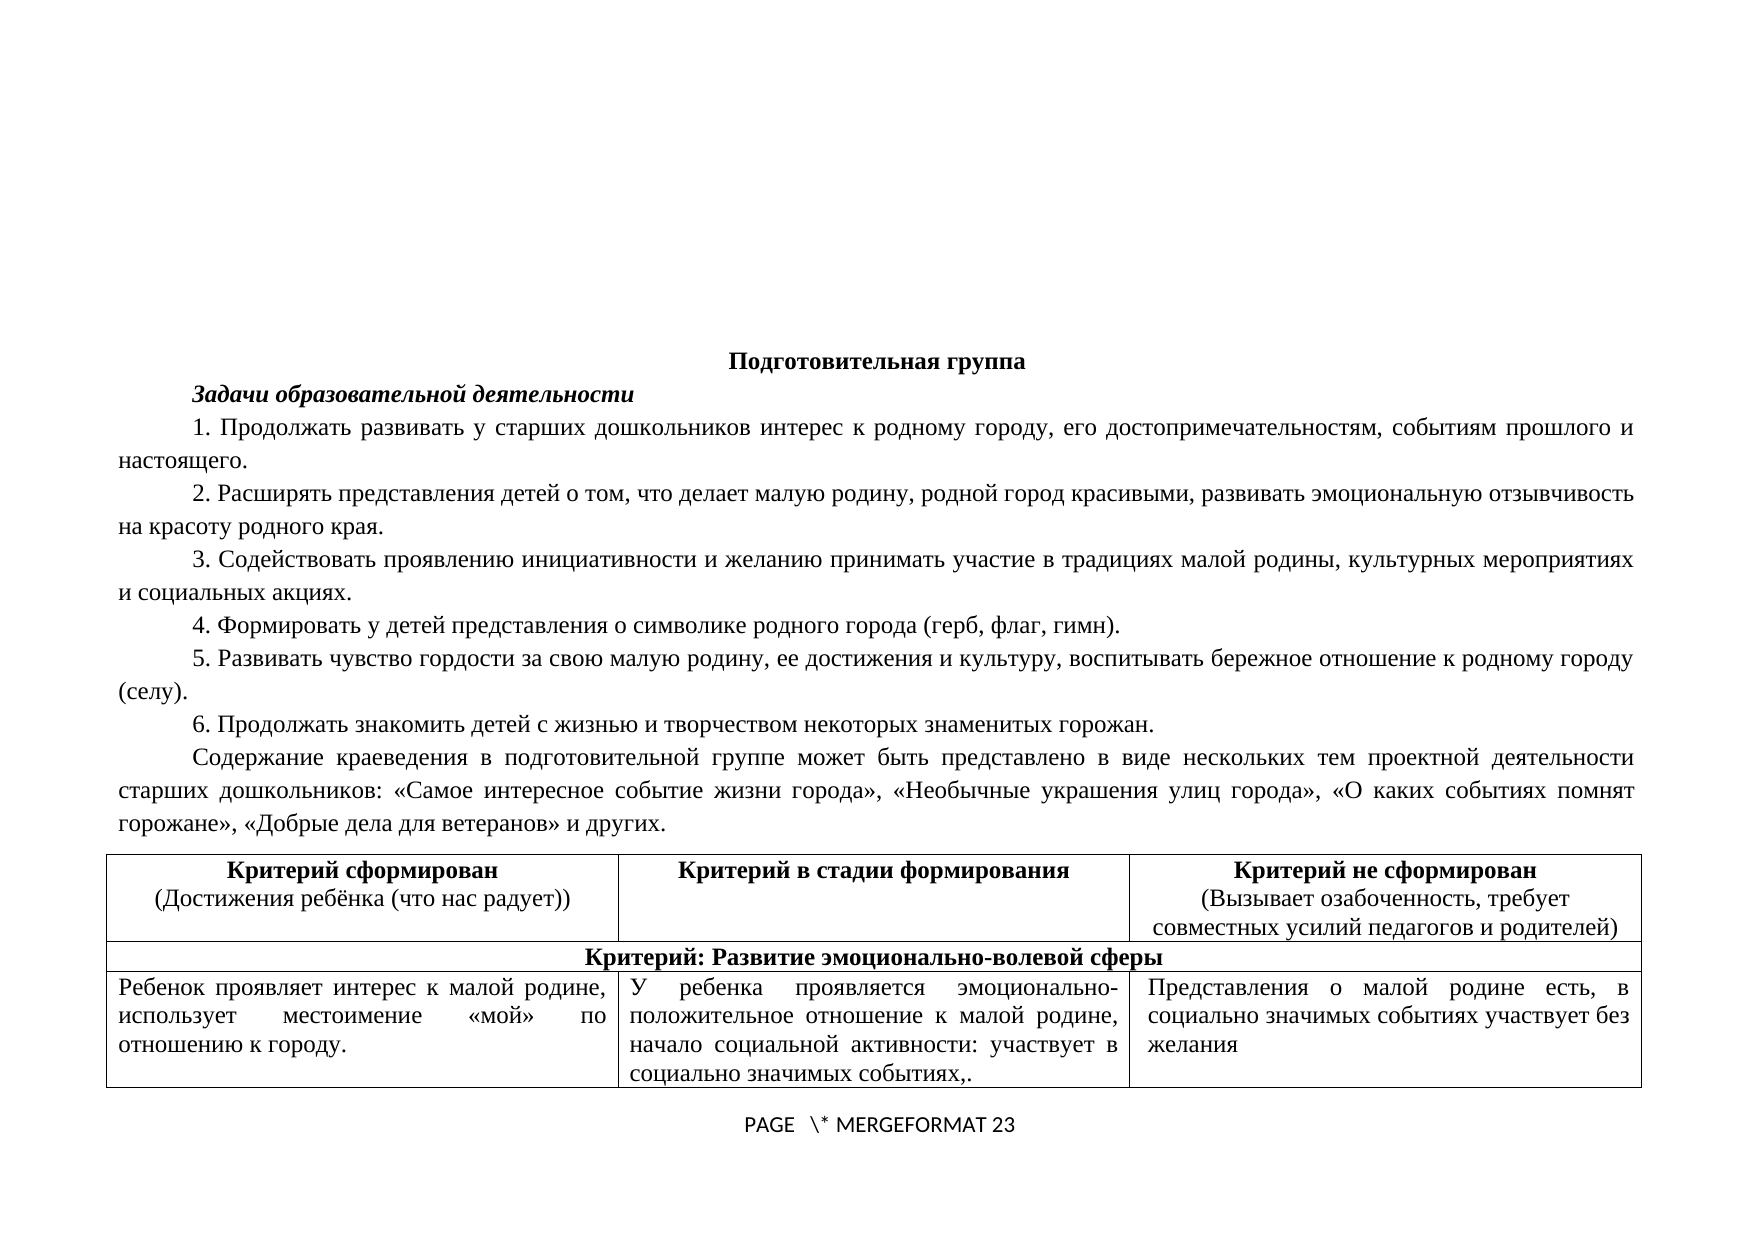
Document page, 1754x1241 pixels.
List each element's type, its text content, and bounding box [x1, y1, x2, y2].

text 4. Формировать у детей представления о символике родного города (герб, флаг, гимн). [118, 610, 1636, 639]
table_header Критерий сформирован (Достижения ребёнка (что нас радует)) [107, 855, 618, 941]
text Подготовительная группа [118, 346, 1636, 374]
table_header Критерий в стадии формирования [619, 855, 1129, 941]
table_cell У ребенка проявляется эмоционально-положительное отношение к малой родине, начало социальной активности: участвует в социально значимых событиях,. [619, 972, 1129, 1087]
text 3. Содействовать проявлению инициативности и желанию принимать участие в традициях малой родины, культурных мероприятиях и социальных акциях. [118, 544, 1636, 606]
table_cell Ребенок проявляет интерес к малой родине, использует местоимение «мой» по отношению к городу. [107, 972, 618, 1087]
table_cell Представления о малой родине есть, в социально значимых событиях участвует без желания [1130, 972, 1641, 1087]
text 1. Продолжать развивать у старших дошкольников интерес к родному городу, его достопримечательностям, событиям прошлого и настоящего. [118, 412, 1636, 474]
table_cell Критерий: Развитие эмоционально-волевой сферы [107, 942, 1641, 971]
text Содержание краеведения в подготовительной группе может быть представлено в виде нескольких тем проектной деятельности старших дошкольников: «Самое интересное событие жизни города», «Необычные украшения улиц города», «О каких событиях помнят горожане», «Добрые дела для ветеранов» и других. [118, 742, 1636, 837]
text Задачи образовательной деятельности [118, 379, 1636, 408]
text 5. Развивать чувство гордости за свою малую родину, ее достижения и культуру, воспитывать бережное отношение к родному городу (селу). [118, 643, 1636, 705]
text 6. Продолжать знакомить детей с жизнью и творчеством некоторых знаменитых горожан. [118, 709, 1636, 738]
text 2. Расширять представления детей о том, что делает малую родину, родной город красивыми, развивать эмоциональную отзывчивость на красоту родного края. [118, 478, 1636, 540]
table_header Критерий не сформирован (Вызывает озабоченность, требует совместных усилий педагогов и родителей) [1130, 855, 1641, 941]
